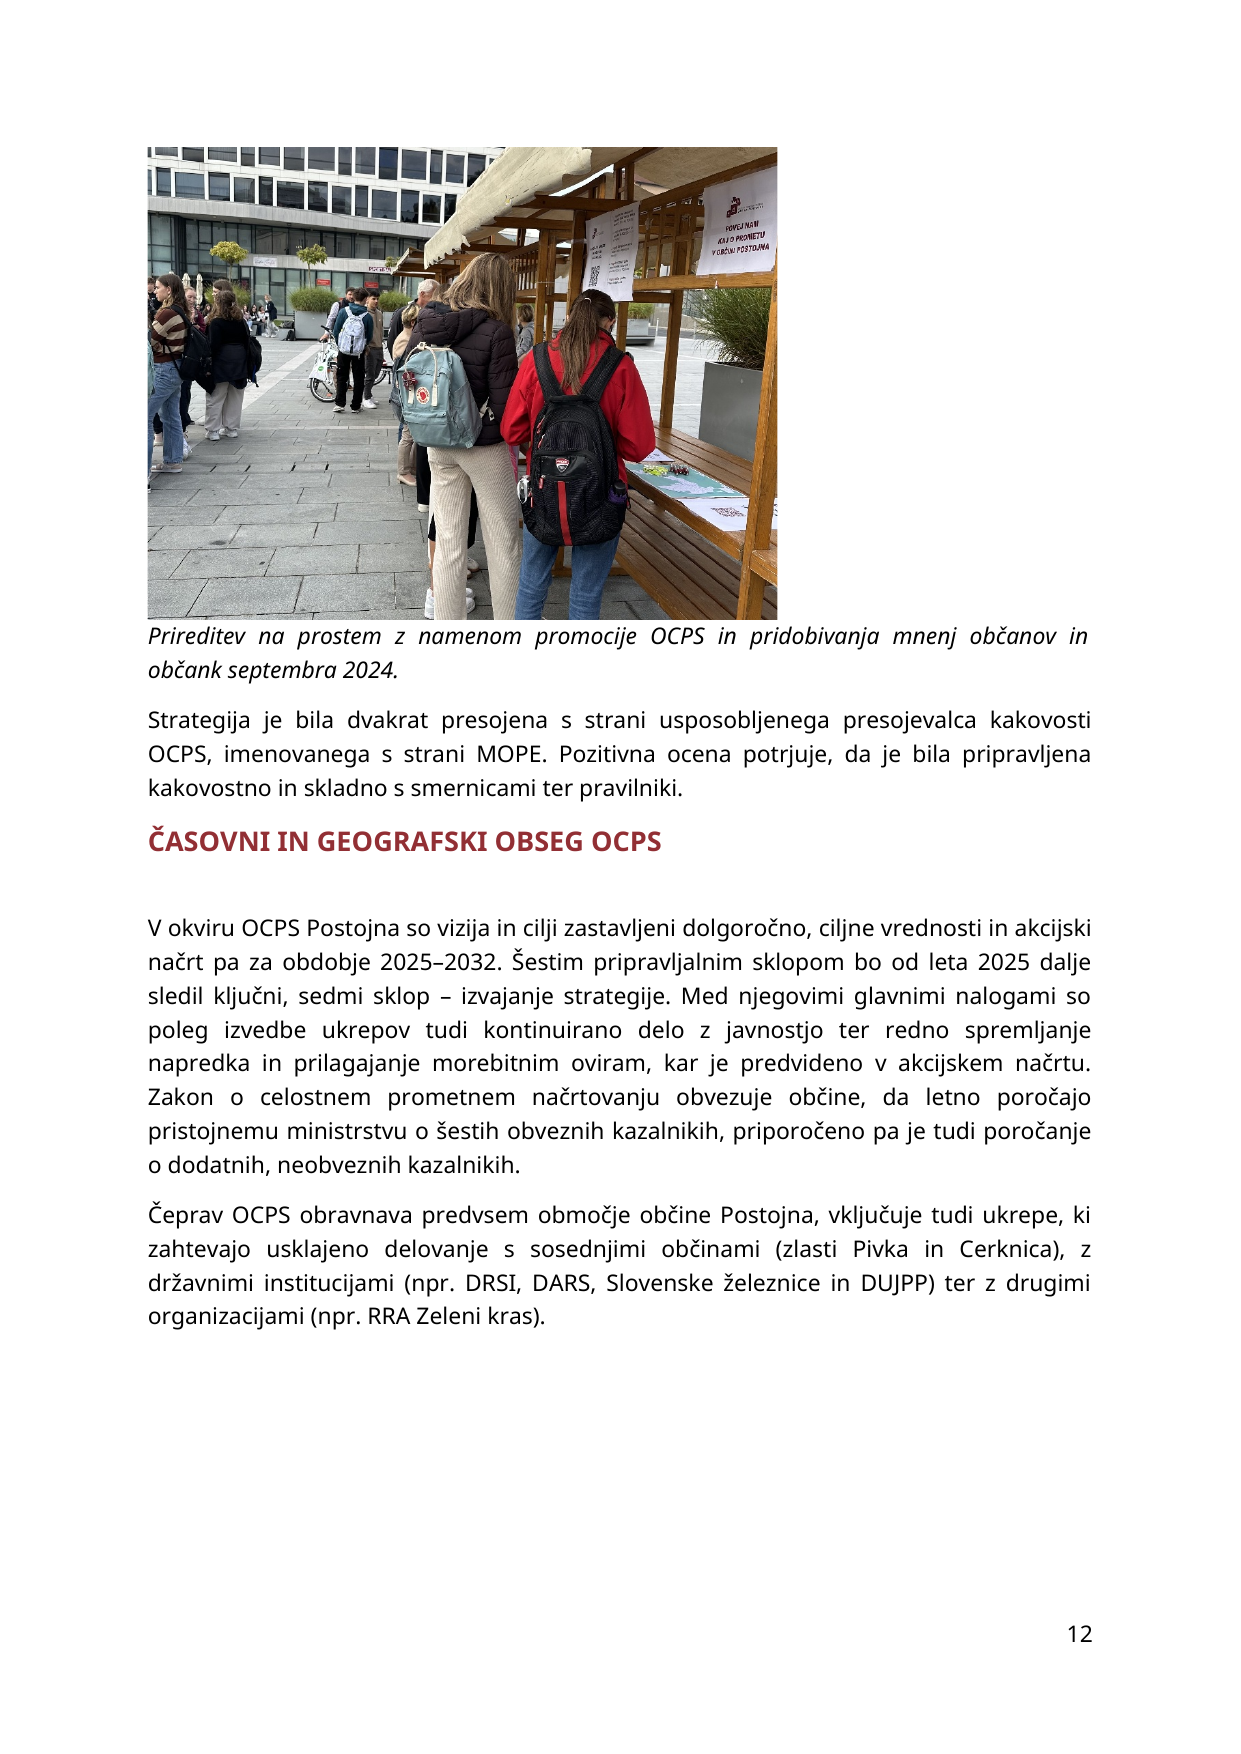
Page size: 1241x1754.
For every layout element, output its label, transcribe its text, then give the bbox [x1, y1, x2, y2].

picture [147, 147, 778, 620]
text V okviru OCPS Postojna so vizija in cilji zastavljeni dolgoročno, ciljne vrednosti in akcijski načrt pa za obdobje 2025–2032. Šestim pripravljalnim sklopom bo od leta 2025 dalje sledil ključni, sedmi sklop – izvajanje strategije. Med njegovimi glavnimi nalogami so poleg izvedbe ukrepov tudi kontinuirano delo z javnostjo ter redno spremljanje napredka in prilagajanje morebitnim oviram, kar je predvideno v akcijskem načrtu. Zakon o celostnem prometnem načrtovanju obvezuje občine, da letno poročajo pristojnemu ministrstvu o šestih obveznih kazalnikih, priporočeno pa je tudi poročanje o dodatnih, neobveznih kazalnikih. [148, 912, 1093, 1180]
text Strategija je bila dvakrat presojena s strani usposobljenega presojevalca kakovosti OCPS, imenovanega s strani MOPE. Pozitivna ocena potrjuje, da je bila pripravljena kakovostno in skladno s smernicami ter pravilniki. [148, 704, 1093, 803]
text Čeprav OCPS obravnava predvsem območje občine Postojna, vključuje tudi ukrepe, ki zahtevajo usklajeno delovanje s sosednjimi občinami (zlasti Pivka in Cerknica), z državnimi institucijami (npr. DRSI, DARS, Slovenske železnice in DUJPP) ter z drugimi organizacijami (npr. RRA Zeleni kras). [148, 1199, 1093, 1331]
subtitle ČASOVNI IN GEOGRAFSKI OBSEG OCPS [148, 822, 1093, 859]
text Prireditev na prostem z namenom promocije OCPS in pridobivanja mnenj občanov in občank septembra 2024. [148, 620, 1093, 685]
